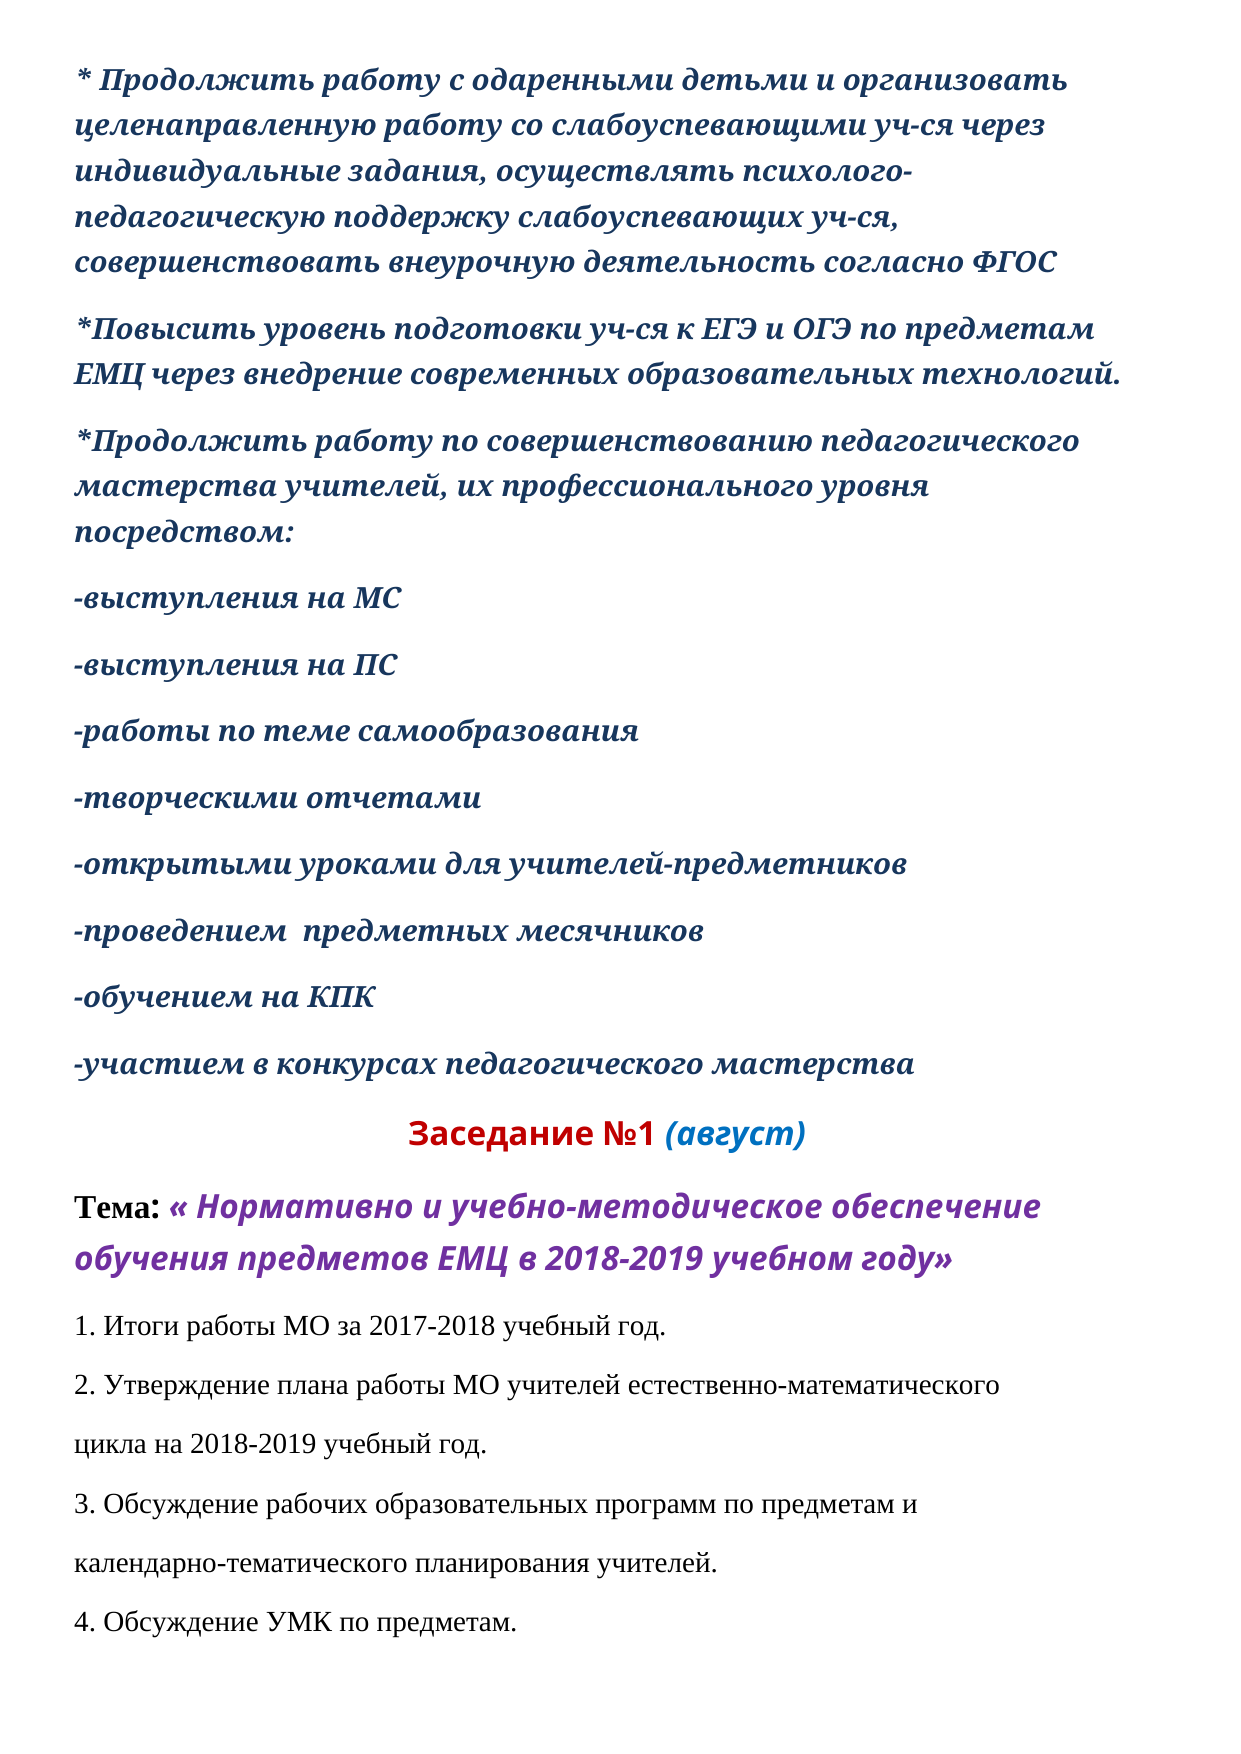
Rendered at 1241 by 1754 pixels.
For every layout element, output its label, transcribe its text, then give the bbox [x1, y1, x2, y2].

text -выступления на МС [74, 578, 1152, 617]
text *Повысить уровень подготовки уч-ся к ЕГЭ и ОГЭ по предметам ЕМЦ через внедрение современных образовательных технологий. [74, 308, 1152, 393]
text -обучением на КПК [74, 977, 1152, 1016]
text 4. Обсуждение УМК по предметам. [74, 1604, 1152, 1638]
text -открытыми уроками для учителей-предметников [74, 844, 1152, 883]
text 3. Обсуждение рабочих образовательных программ по предметам и [74, 1486, 1152, 1519]
text Заседание №1 (август) [74, 1109, 1152, 1155]
text цикла на 2018-2019 учебный год. [74, 1426, 1152, 1460]
text календарно-тематического планирования учителей. [74, 1545, 1152, 1579]
text -выступления на ПС [74, 644, 1152, 684]
text Тема: « Нормативно и учебно-методическое обеспечение обучения предметов ЕМЦ в 2018-2019 учебном году» [74, 1182, 1152, 1280]
text 1. Итоги работы МО за 2017-2018 учебный год. [74, 1308, 1152, 1341]
text 2. Утверждение плана работы МО учителей естественно-математического [74, 1367, 1152, 1401]
text -работы по теме самообразования [74, 711, 1152, 750]
text -участием в конкурсах педагогического мастерства [74, 1043, 1152, 1083]
text *Продолжить работу по совершенствованию педагогического мастерства учителей, их профессионального уровня посредством: [74, 420, 1152, 551]
text -творческими отчетами [74, 777, 1152, 817]
text -проведением предметных месячников [74, 910, 1152, 950]
text * Продолжить работу с одаренными детьми и организовать целенаправленную работу со слабоуспевающими уч-ся через индивидуальные задания, осуществлять психолого-педагогическую поддержку слабоуспевающих уч-ся, совершенствовать внеурочную деятельность согласно ФГОС [74, 59, 1152, 281]
